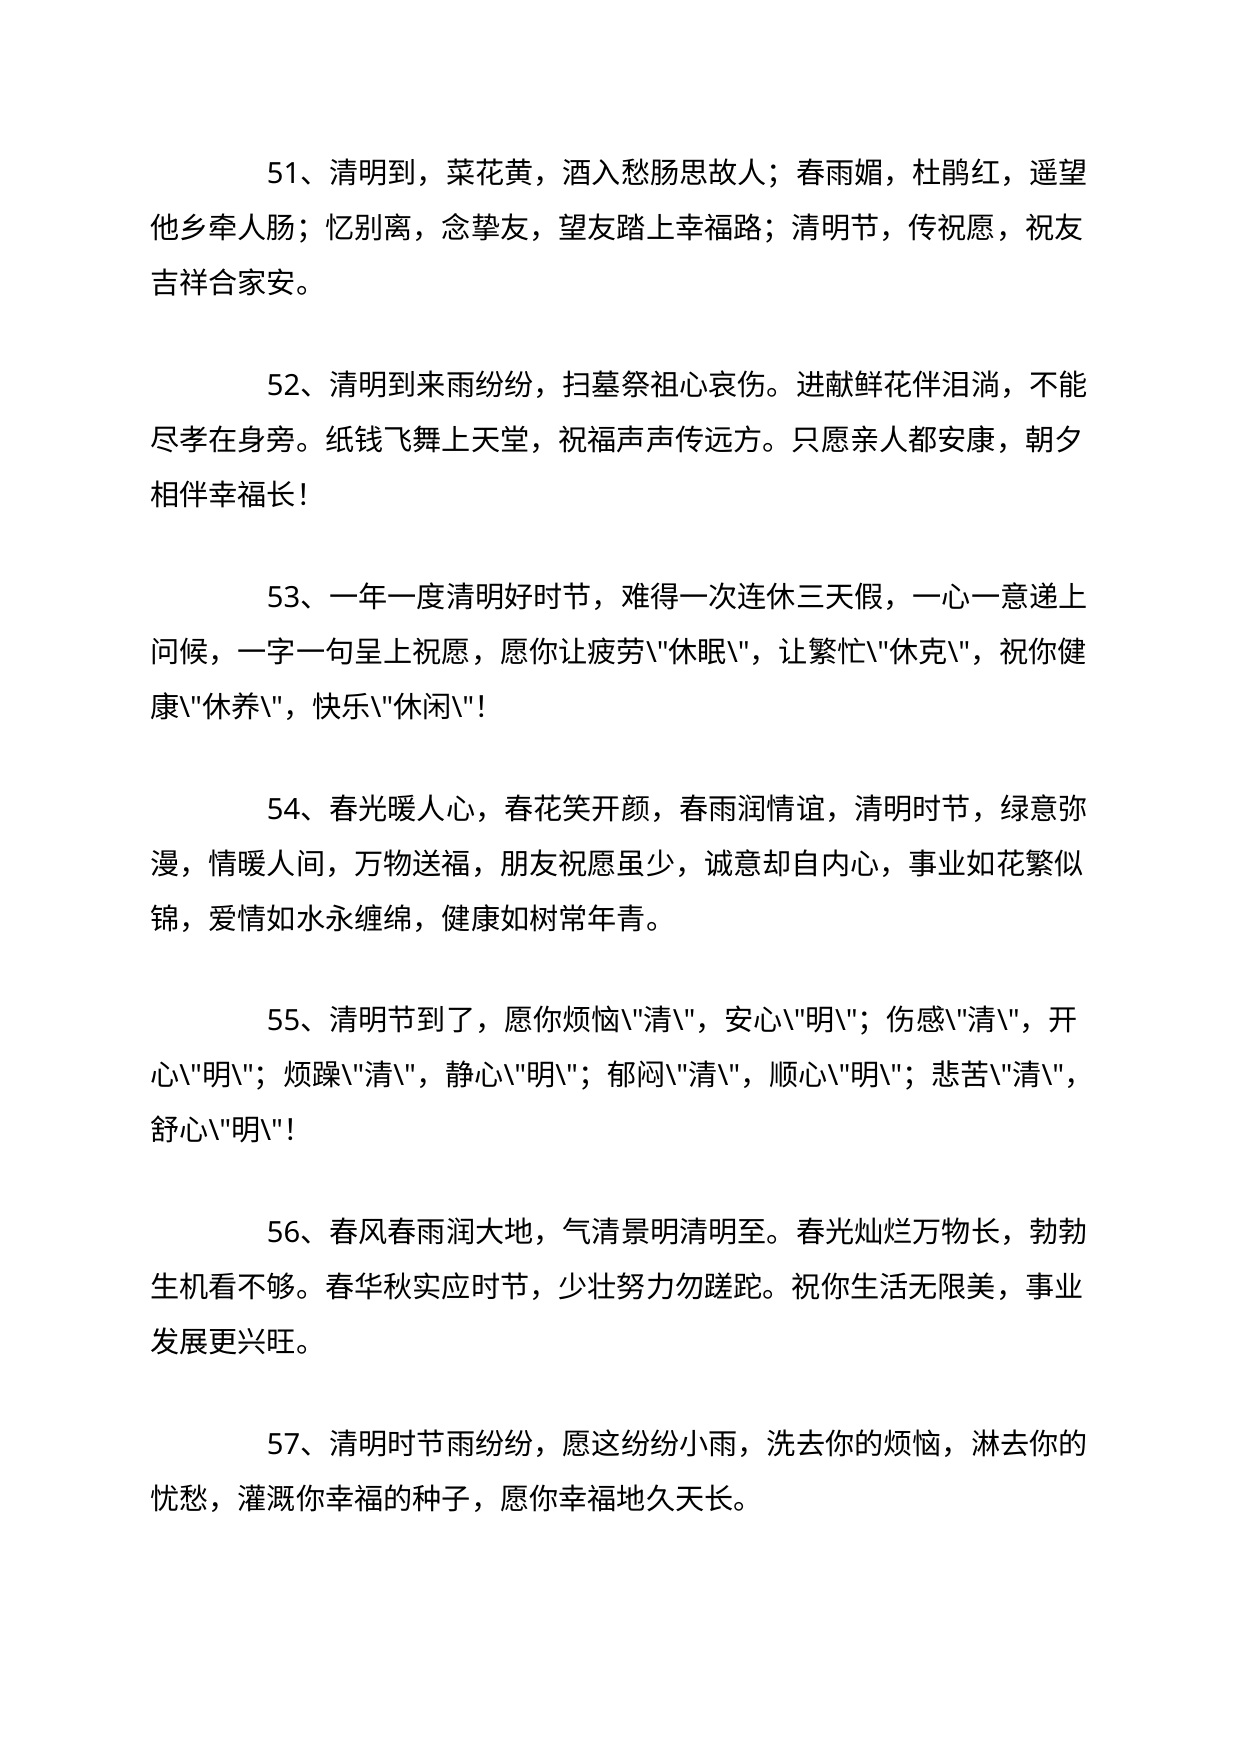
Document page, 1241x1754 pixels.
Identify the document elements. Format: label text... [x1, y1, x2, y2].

text 57、清明时节雨纷纷，愿这纷纷小雨，洗去你的烦恼，淋去你的忧愁，灌溉你幸福的种子，愿你幸福地久天长。 [150, 1421, 1090, 1518]
text 53、一年一度清明好时节，难得一次连休三天假，一心一意递上问候，一字一句呈上祝愿，愿你让疲劳\"休眠\"，让繁忙\"休克\"，祝你健康\"休养\"，快乐\"休闲\"！ [150, 573, 1090, 726]
text 51、清明到，菜花黄，酒入愁肠思故人；春雨媚，杜鹃红，遥望他乡牵人肠；忆别离，念挚友，望友踏上幸福路；清明节，传祝愿，祝友吉祥合家安。 [150, 150, 1090, 302]
text 54、春光暖人心，春花笑开颜，春雨润情谊，清明时节，绿意弥漫，情暖人间，万物送福，朋友祝愿虽少，诚意却自内心，事业如花繁似锦，爱情如水永缠绵，健康如树常年青。 [150, 785, 1090, 937]
text 56、春风春雨润大地，气清景明清明至。春光灿烂万物长，勃勃生机看不够。春华秋实应时节，少壮努力勿蹉跎。祝你生活无限美，事业发展更兴旺。 [150, 1209, 1090, 1361]
text 55、清明节到了，愿你烦恼\"清\"，安心\"明\"；伤感\"清\"，开心\"明\"；烦躁\"清\"，静心\"明\"；郁闷\"清\"，顺心\"明\"；悲苦\"清\"，舒心\"明\"！ [150, 997, 1090, 1149]
text 52、清明到来雨纷纷，扫墓祭祖心哀伤。进献鲜花伴泪淌，不能尽孝在身旁。纸钱飞舞上天堂，祝福声声传远方。只愿亲人都安康，朝夕相伴幸福长！ [150, 362, 1090, 514]
